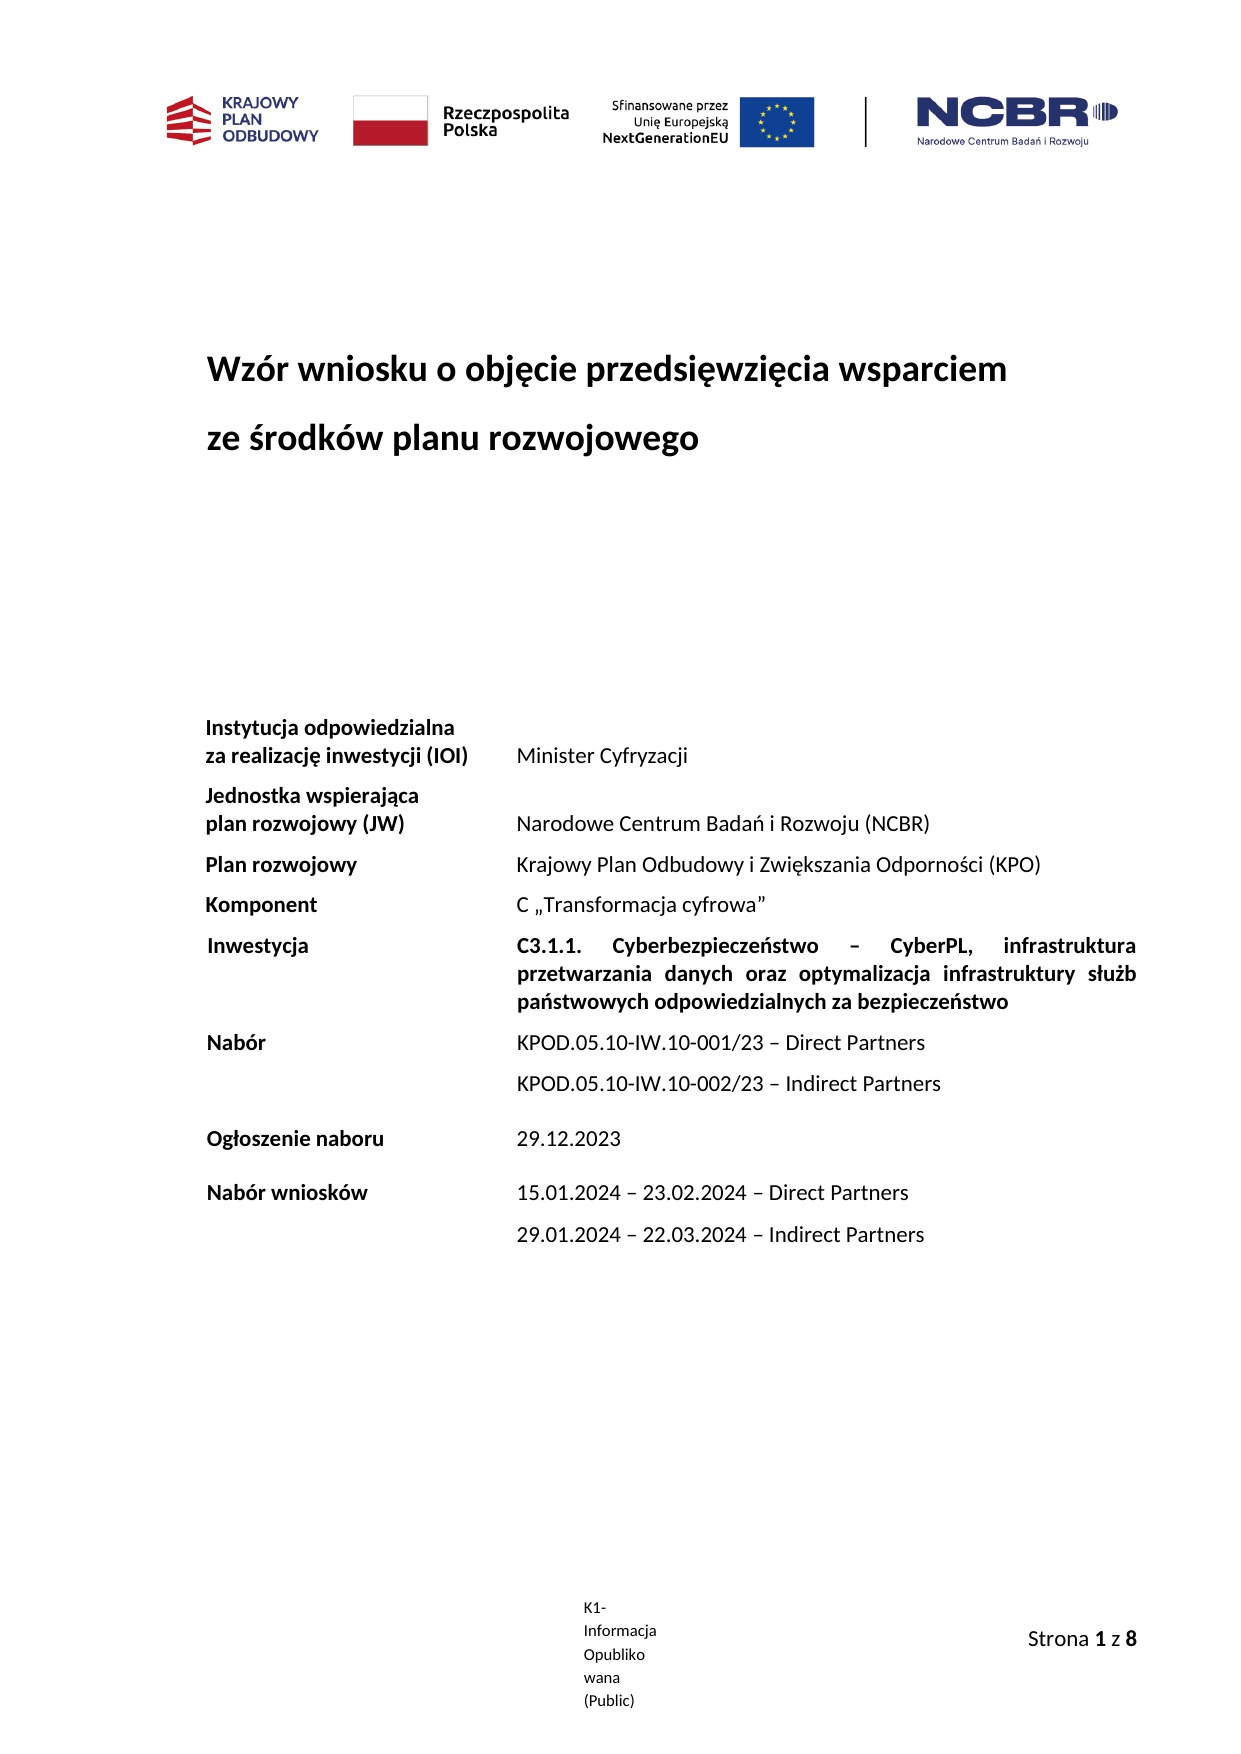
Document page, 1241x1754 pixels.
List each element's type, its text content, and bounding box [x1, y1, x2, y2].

picture [147, 73, 1137, 169]
text za realizację inwestycji (IOI) Minister Cyfryzacji [205, 741, 1137, 769]
text Instytucja odpowiedzialna [205, 713, 1137, 741]
text Inwestycja C3.1.1. Cyberbezpieczeństwo – CyberPL, infrastruktura przetwarzania danych oraz optymalizacja infrastruktury służb państwowych odpowiedzialnych za bezpieczeństwo [207, 931, 1137, 1015]
text plan rozwojowy (JW) Narodowe Centrum Badań i Rozwoju (NCBR) [205, 809, 1137, 837]
text Nabór KPOD.05.10-IW.10-001/23 – Direct Partners [207, 1028, 1137, 1056]
text Ogłoszenie naboru 29.12.2023 [207, 1124, 1137, 1152]
text Nabór wniosków 15.01.2024 – 23.02.2024 – Direct Partners [207, 1178, 1137, 1207]
text Jednostka wspierająca [205, 781, 1137, 809]
text Wzór wniosku o objęcie przedsięwzięcia wsparciem ze środków planu rozwojowego [207, 345, 1137, 459]
text KPOD.05.10-IW.10-002/23 – Indirect Partners [458, 1069, 1137, 1098]
text 29.01.2024 – 22.03.2024 – Indirect Partners [207, 1221, 1137, 1248]
text Plan rozwojowy Krajowy Plan Odbudowy i Zwiększania Odporności (KPO) [205, 850, 1137, 878]
text Komponent C „Transformacja cyfrowa” [205, 891, 1137, 918]
